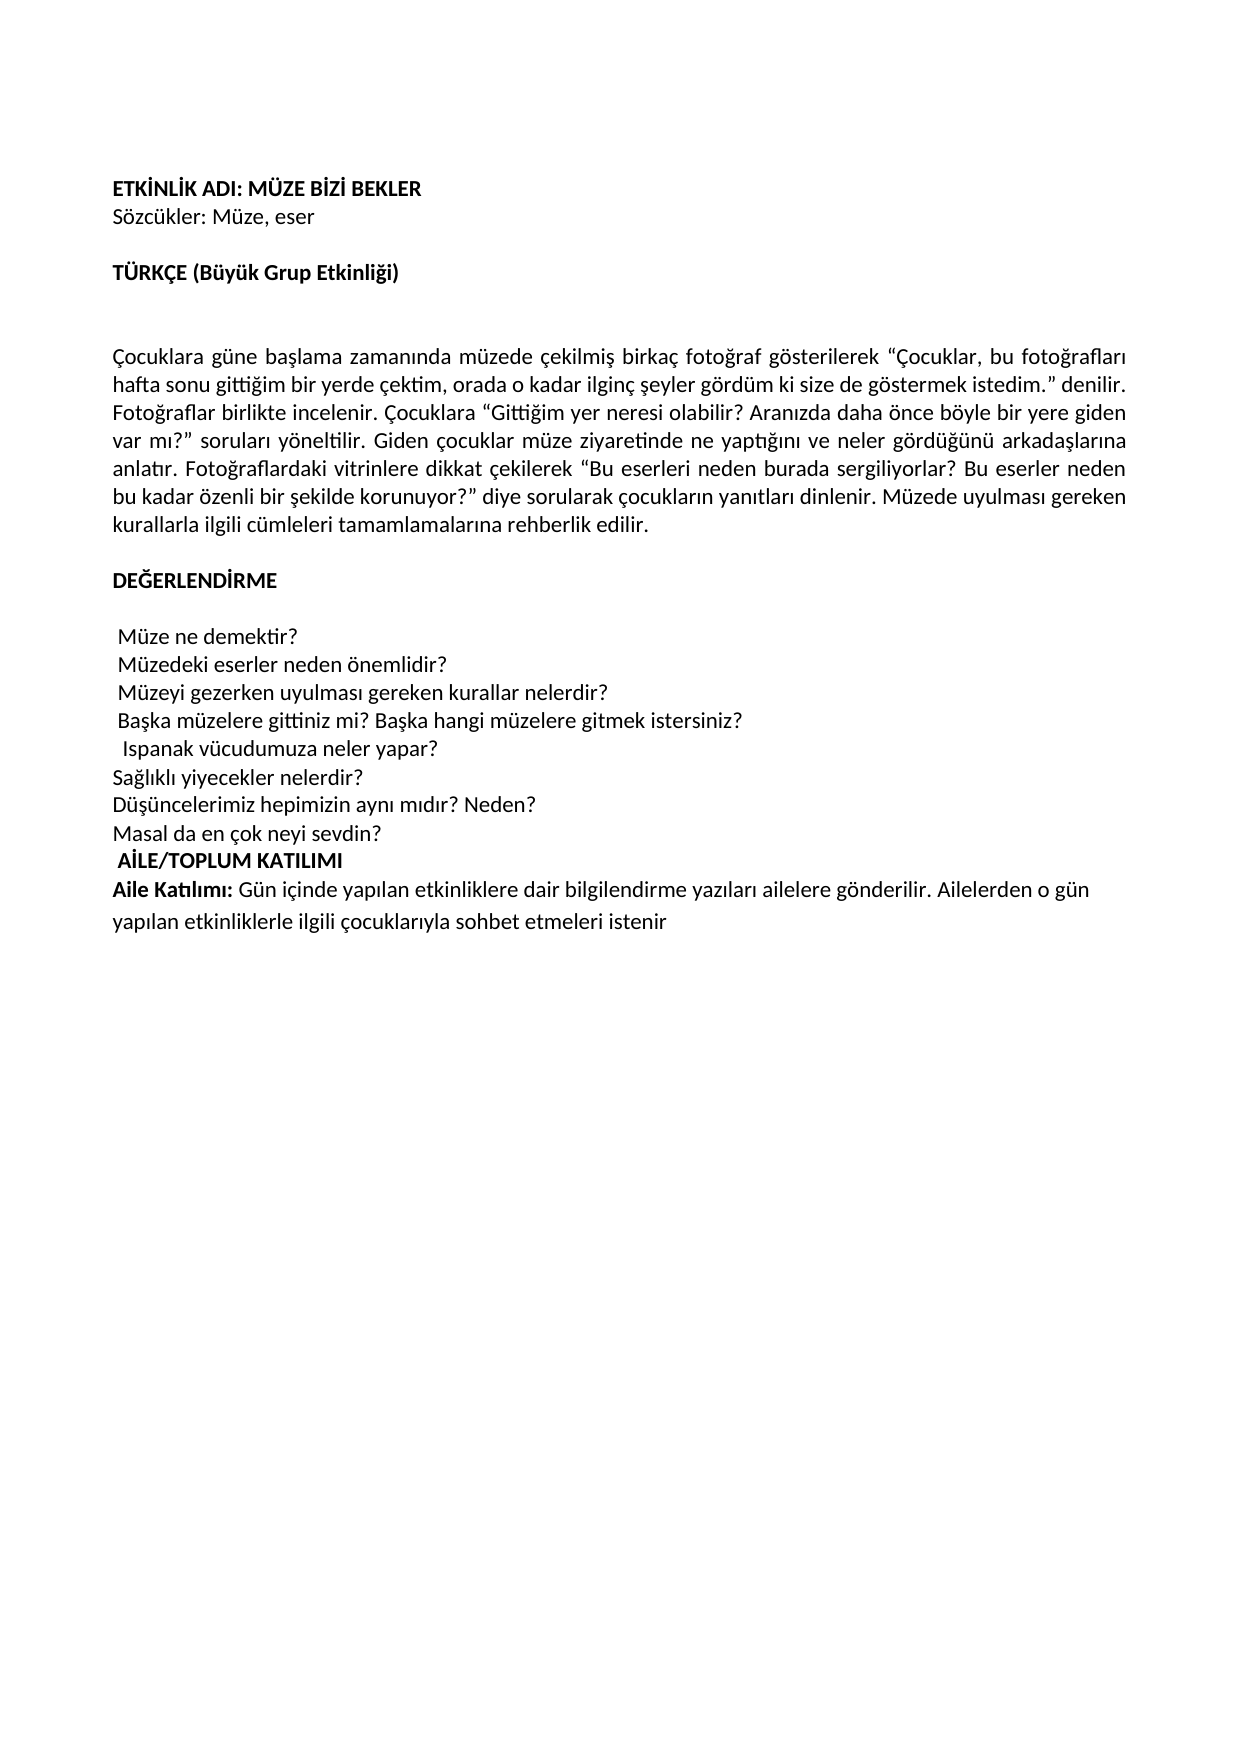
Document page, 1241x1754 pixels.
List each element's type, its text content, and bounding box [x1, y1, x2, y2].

text Masal da en çok neyi sevdin? [112, 819, 1128, 847]
text AİLE/TOPLUM KATILIMI [112, 847, 1128, 875]
text ETKİNLİK ADI: MÜZE BİZİ BEKLER [112, 174, 1128, 202]
text Düşüncelerimiz hepimizin aynı mıdır? Neden? [112, 791, 1128, 819]
text Ispanak vücudumuza neler yapar? [112, 734, 1128, 763]
text Çocuklara güne başlama zamanında müzede çekilmiş birkaç fotoğraf gösterilerek “Çocuklar, bu fotoğrafları hafta sonu gittiğim bir yerde çektim, orada o kadar ilginç şeyler gördüm ki size de göstermek istedim.” denilir. Fotoğraflar birlikte incelenir. Çocuklara “Gittiğim yer neresi olabilir? Aranızda daha önce böyle bir yere giden var mı?” soruları yöneltilir. Giden çocuklar müze ziyaretinde ne yaptığını ve neler gördüğünü arkadaşlarına anlatır. Fotoğraflardaki vitrinlere dikkat çekilerek “Bu eserleri neden burada sergiliyorlar? Bu eserler neden bu kadar özenli bir şekilde korunuyor?” diye sorularak çocukların yanıtları dinlenir. Müzede uyulması gereken kurallarla ilgili cümleleri tamamlamalarına rehberlik edilir. [112, 342, 1128, 538]
text Aile Katılımı: Gün içinde yapılan etkinliklere dair bilgilendirme yazıları ailelere gönderilir. Ailelerden o gün yapılan etkinliklerle ilgili çocuklarıyla sohbet etmeleri istenir [112, 875, 1128, 935]
text Sağlıklı yiyecekler nelerdir? [112, 763, 1128, 791]
text Müzeyi gezerken uyulması gereken kurallar nelerdir? [112, 678, 1128, 707]
text TÜRKÇE (Büyük Grup Etkinliği) [112, 258, 1128, 286]
text Sözcükler: Müze, eser [112, 202, 1128, 230]
text Müze ne demektir? [112, 622, 1128, 651]
text Müzedeki eserler neden önemlidir? [112, 651, 1128, 678]
text Başka müzelere gittiniz mi? Başka hangi müzelere gitmek istersiniz? [112, 707, 1128, 734]
text DEĞERLENDİRME [112, 566, 1128, 594]
